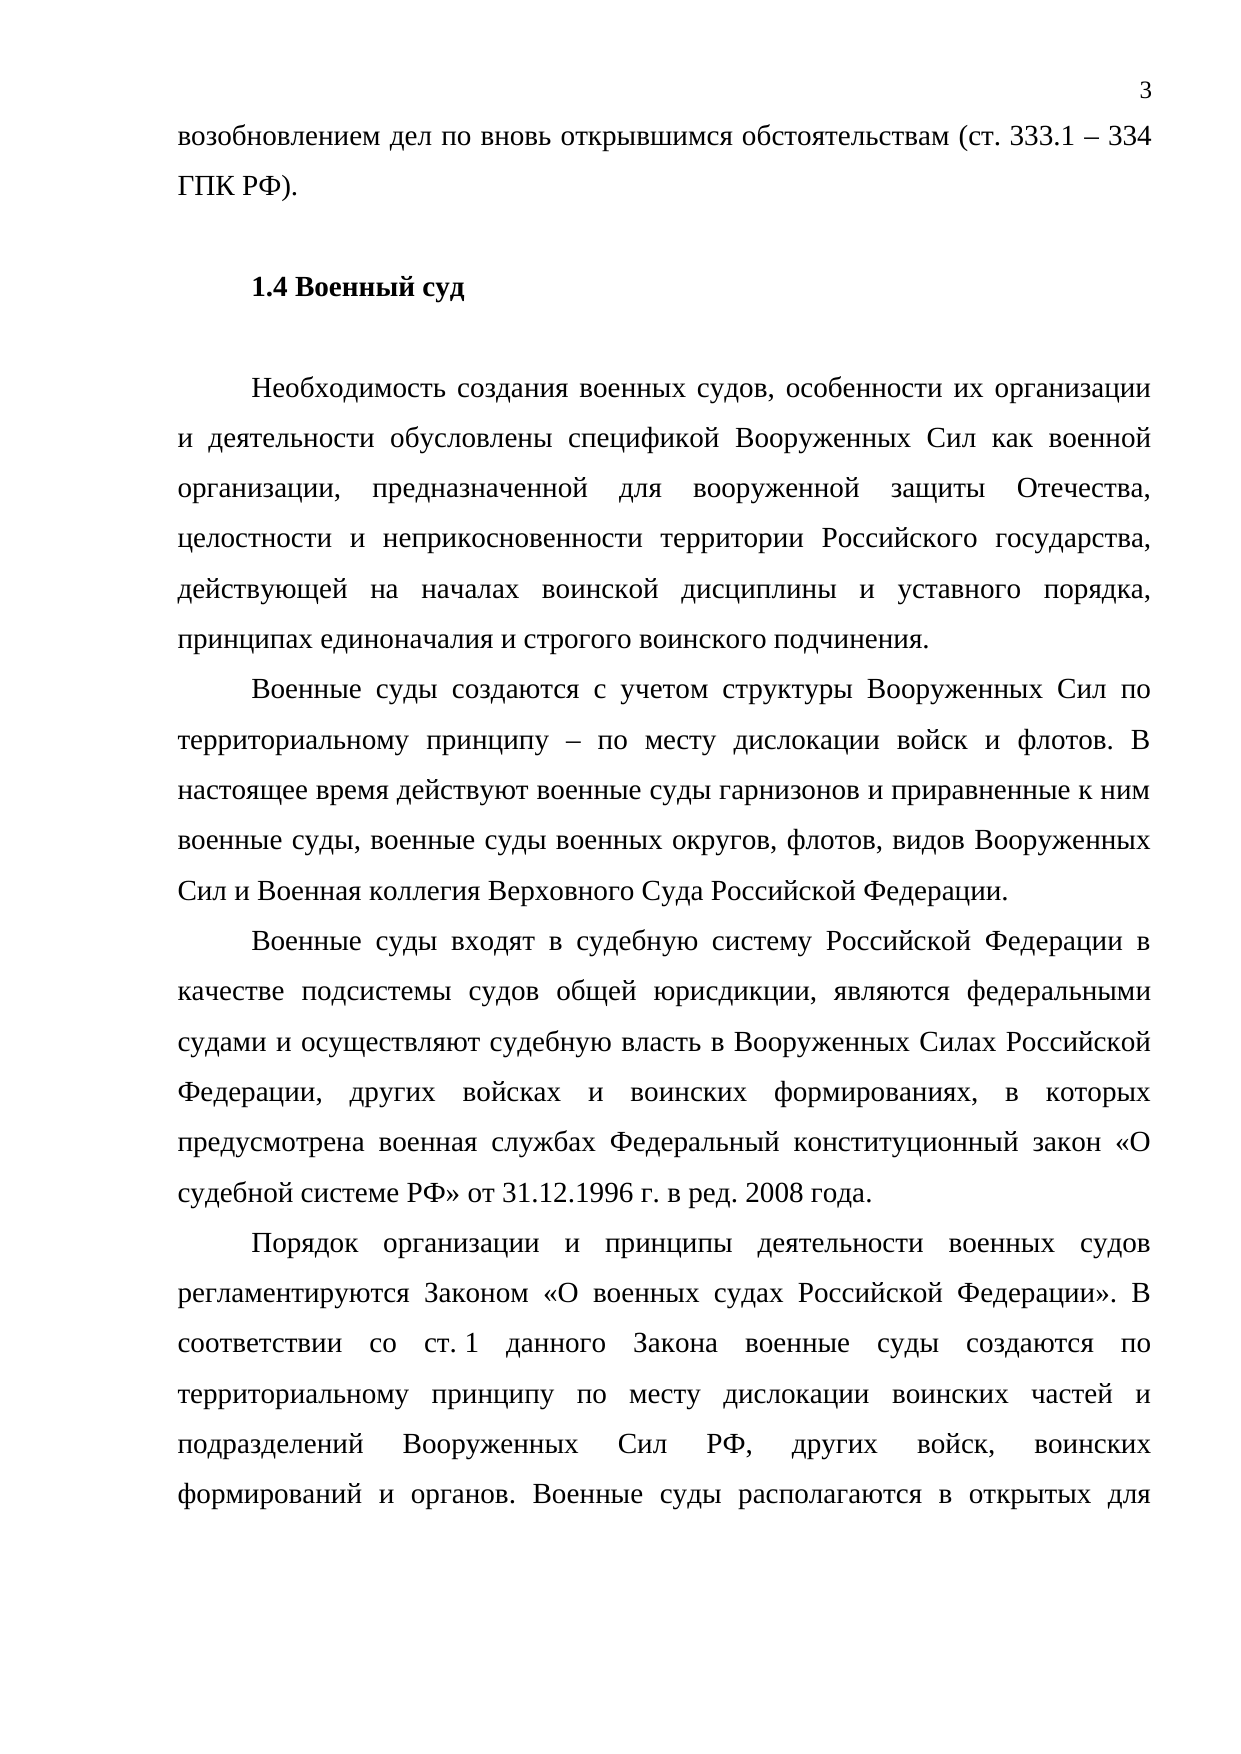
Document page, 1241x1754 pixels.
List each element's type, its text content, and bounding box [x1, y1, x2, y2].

text Военные суды создаются с учетом структуры Вооруженных Сил по территориальному принципу – по месту дислокации войск и флотов. В настоящее время действуют военные суды гарнизонов и приравненные к ним военные суды, военные суды военных округов, флотов, видов Вооруженных Сил и Военная коллегия Верховного Суда Российской Федерации. [177, 672, 1152, 906]
text Необходимость создания военных судов, особенности их организации и деятельности обусловлены спецификой Вооруженных Сил как военной организации, предназначенной для вооруженной защиты Отечества, целостности и неприкосновенности территории Российского государства, действующей на началах воинской дисциплины и уставного порядка, принципах единоначалия и строгого воинского подчинения. [177, 370, 1152, 655]
text 1.4 Военный суд [177, 269, 1152, 303]
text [177, 1225, 1152, 1510]
text Военные суды входят в судебную систему Российской Федерации в качестве подсистемы судов общей юрисдикции, являются федеральными судами и осуществляют судебную власть в Вооруженных Силах Российской Федерации, других войсках и воинских формированиях, в которых предусмотрена военная службах Федеральный конституционный закон «О судебной системе РФ» от 31.12.1996 г. в ред. 2008 года. [177, 923, 1152, 1208]
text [177, 118, 1152, 202]
